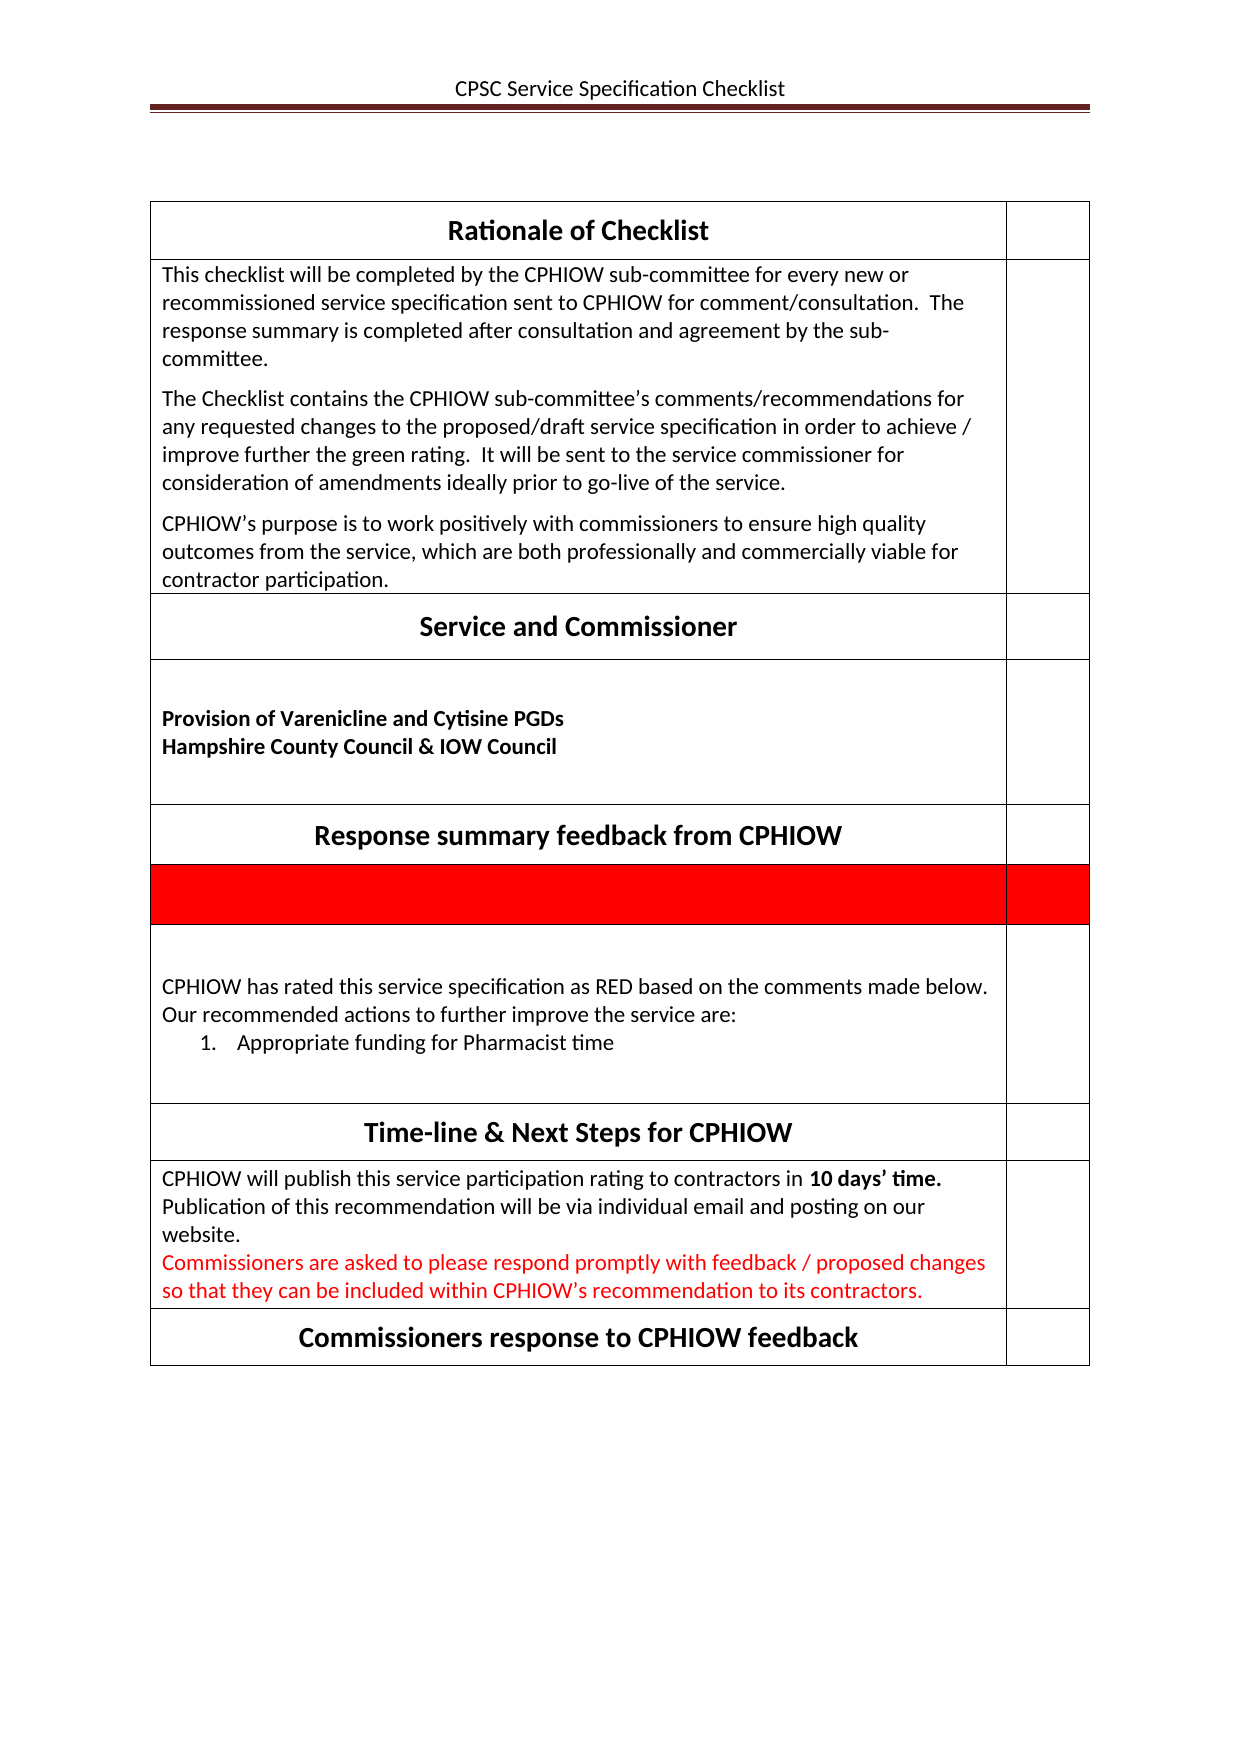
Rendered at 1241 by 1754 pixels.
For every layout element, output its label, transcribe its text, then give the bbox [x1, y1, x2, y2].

table_header [1007, 202, 1089, 259]
table_cell Commissioners response to CPHIOW feedback [151, 1309, 1006, 1365]
table_cell [1007, 1104, 1089, 1160]
table_cell [1007, 594, 1089, 658]
table_cell [1007, 805, 1089, 864]
table_cell CPHIOW has rated this service specification as RED based on the comments made below. Our recommended actions to further improve the service are: Appropriate funding for Pharmacist time [151, 925, 1006, 1103]
table_cell CPHIOW will publish this service participation rating to contractors in 10 days’ time. Publication of this recommendation will be via individual email and posting on our website. Commissioners are asked to please respond promptly with feedback / proposed changes so that they can be included within CPHIOW’s recommendation to its contractors. [151, 1161, 1006, 1307]
table_cell [1007, 660, 1089, 804]
table_header Rationale of Checklist [151, 202, 1006, 259]
table_cell Provision of Varenicline and Cytisine PGDs Hampshire County Council & IOW Council [151, 660, 1006, 804]
table_cell [1007, 260, 1089, 593]
table_cell [1007, 865, 1089, 924]
table_cell [151, 865, 1006, 924]
table_cell Response summary feedback from CPHIOW [151, 805, 1006, 864]
table_cell [1007, 925, 1089, 1103]
table_cell [1007, 1309, 1089, 1365]
table_cell Service and Commissioner [151, 594, 1006, 658]
table_cell Time-line & Next Steps for CPHIOW [151, 1104, 1006, 1160]
table_cell [1007, 1161, 1089, 1307]
table_cell This checklist will be completed by the CPHIOW sub-committee for every new or recommissioned service specification sent to CPHIOW for comment/consultation. The response summary is completed after consultation and agreement by the sub-committee. The Checklist contains the CPHIOW sub-committee’s comments/recommendations for any requested changes to the proposed/draft service specification in order to achieve / improve further the green rating. It will be sent to the service commissioner for consideration of amendments ideally prior to go-live of the service. CPHIOW’s purpose is to work positively with commissioners to ensure high quality outcomes from the service, which are both professionally and commercially viable for contractor participation. [151, 260, 1006, 593]
